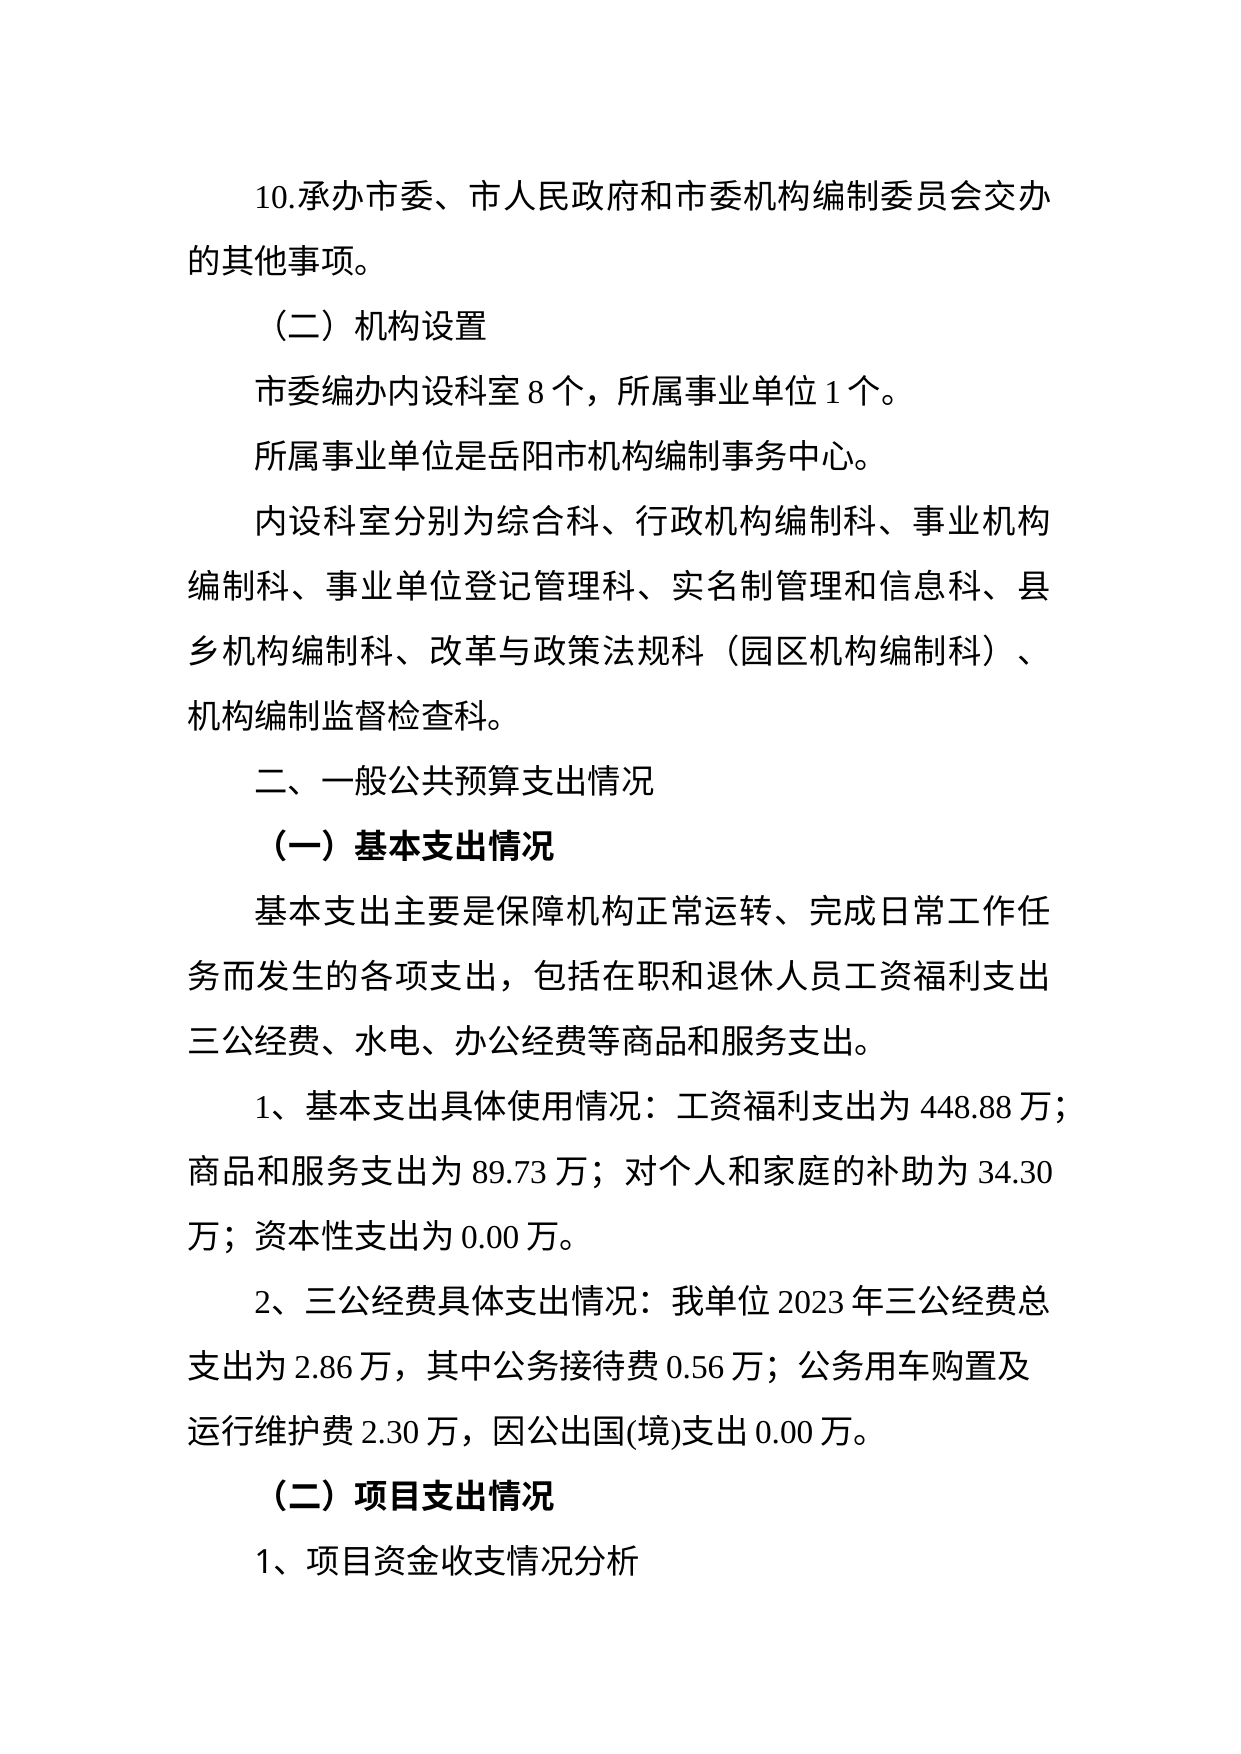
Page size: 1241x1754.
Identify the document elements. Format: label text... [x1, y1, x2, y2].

text 内设科室分别为综合科、行政机构编制科、事业机构编制科、事业单位登记管理科、实名制管理和信息科、县乡机构编制科、改革与政策法规科（园区机构编制科）、机构编制监督检查科。 [187, 487, 1053, 747]
text 1、项目资金收支情况分析 [187, 1527, 1053, 1592]
text 2、三公经费具体支出情况：我单位2023年三公经费总支出为2.86万，其中公务接待费0.56万；公务用车购置及运行维护费2.30万，因公出国(境)支出0.00万。 [187, 1267, 1053, 1462]
list （一）基本支出情况 [187, 812, 1053, 877]
text （二）机构设置 [187, 292, 1053, 357]
text 1、基本支出具体使用情况：工资福利支出为448.88万；商品和服务支出为89.73万；对个人和家庭的补助为34.30万；资本性支出为0.00万。 [187, 1072, 1053, 1267]
list （二）项目支出情况 [187, 1462, 1053, 1527]
text 10.承办市委、市人民政府和市委机构编制委员会交办的其他事项。 [187, 162, 1053, 292]
text 所属事业单位是岳阳市机构编制事务中心。 [187, 422, 1053, 487]
list 二、一般公共预算支出情况 [187, 747, 1053, 812]
text 市委编办内设科室8个，所属事业单位1个。 [187, 357, 1053, 422]
text 基本支出主要是保障机构正常运转、完成日常工作任务而发生的各项支出，包括在职和退休人员工资福利支出、三公经费、水电、办公经费等商品和服务支出。 [187, 877, 1053, 1072]
